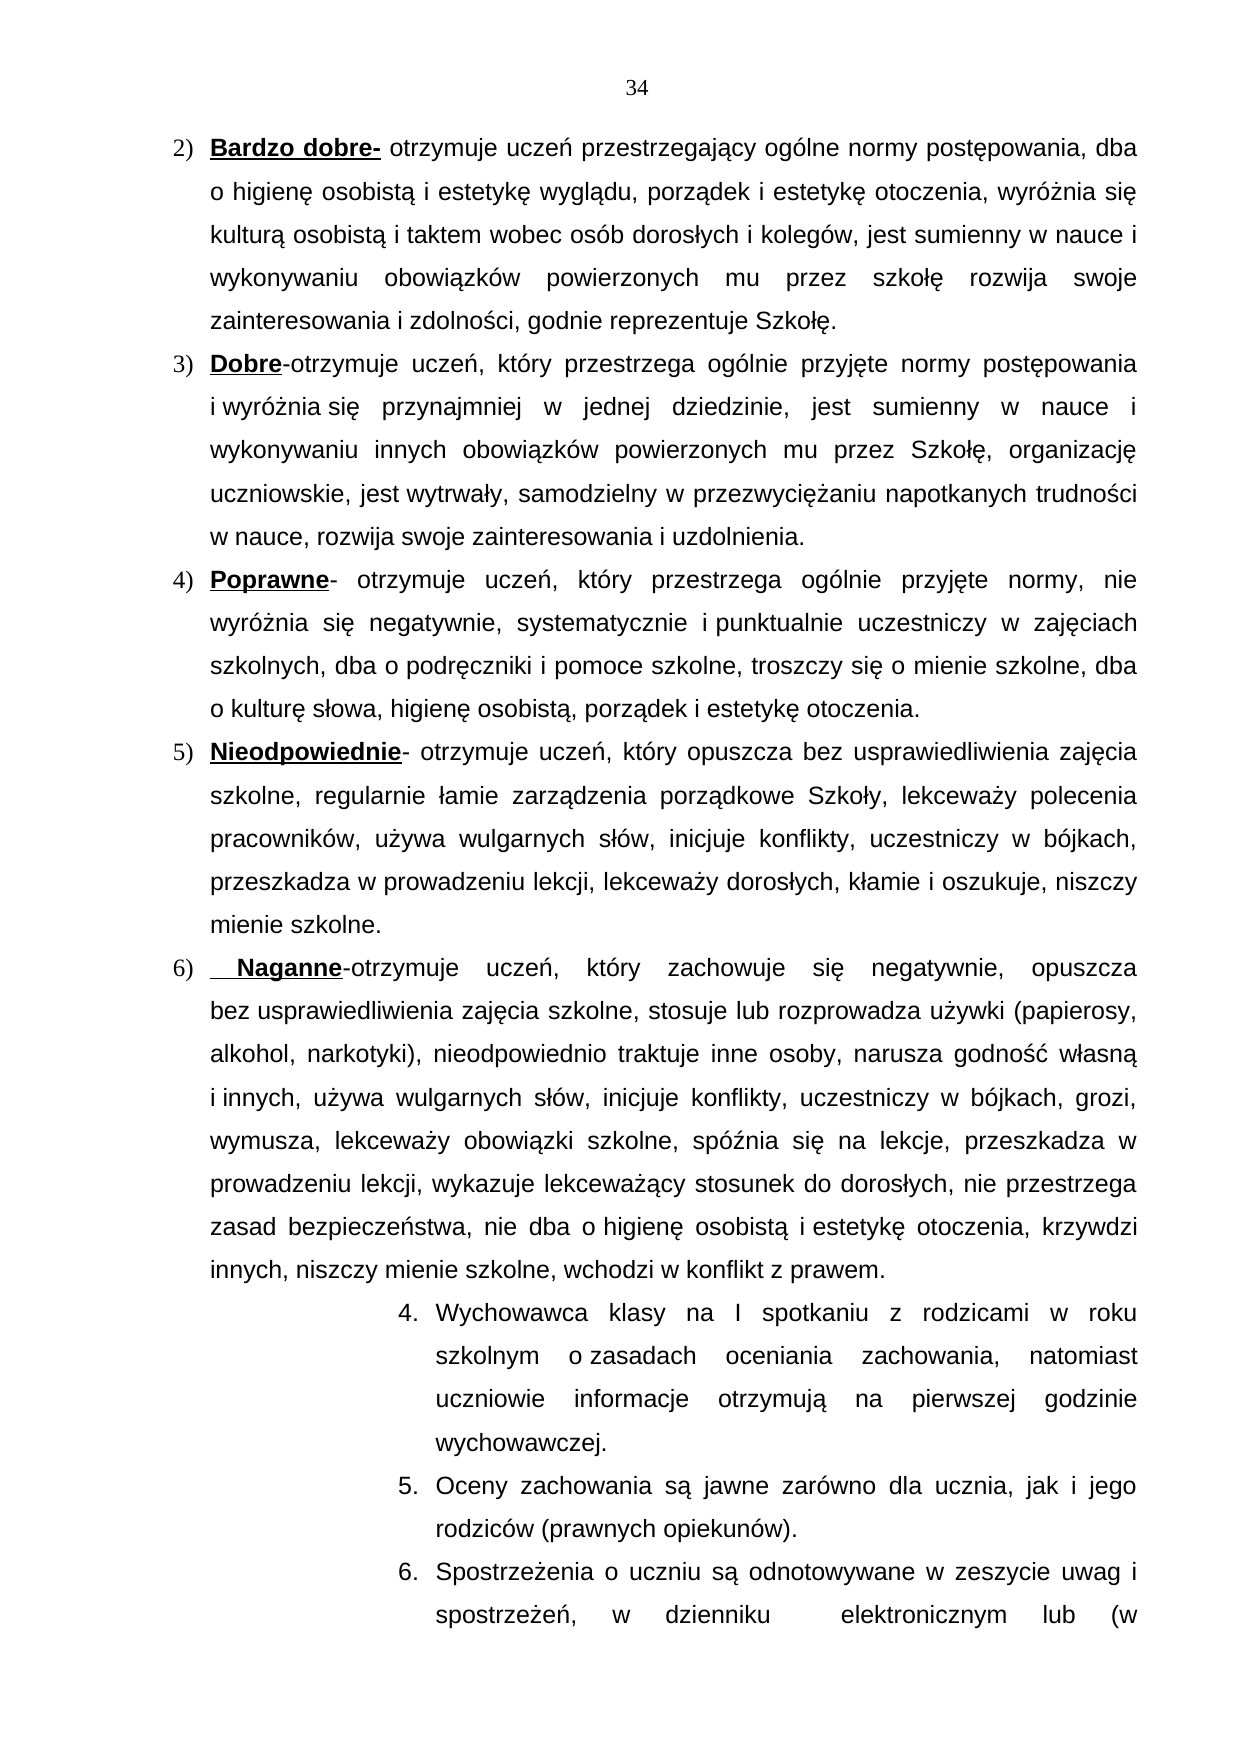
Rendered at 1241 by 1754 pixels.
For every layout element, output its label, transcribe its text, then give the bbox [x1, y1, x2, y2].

list Naganne-otrzymuje uczeń, który zachowuje się negatywnie, opuszcza bez usprawiedliwienia zajęcia szkolne, stosuje lub rozprowadza używki (papierosy, alkohol, narkotyki), nieodpowiednio traktuje inne osoby, narusza godność własną i innych, używa wulgarnych słów, inicjuje konflikty, uczestniczy w bójkach, grozi, wymusza, lekceważy obowiązki szkolne, spóźnia się na lekcje, przeszkadza w prowadzeniu lekcji, wykazuje lekceważący stosunek do dorosłych, nie przestrzega zasad bezpieczeństwa, nie dba o higienę osobistą i estetykę otoczenia, krzywdzi innych, niszczy mienie szkolne, wchodzi w konflikt z prawem. [173, 953, 1138, 1284]
list Poprawne- otrzymuje uczeń, który przestrzega ogólnie przyjęte normy, nie wyróżnia się negatywnie, systematycznie i punktualnie uczestniczy w zajęciach szkolnych, dba o podręczniki i pomoce szkolne, troszczy się o mienie szkolne, dba o kulturę słowa, higienę osobistą, porządek i estetykę otoczenia. [173, 565, 1138, 723]
list Bardzo dobre- otrzymuje uczeń przestrzegający ogólne normy postępowania, dba o higienę osobistą i estetykę wyglądu, porządek i estetykę otoczenia, wyróżnia się kulturą osobistą i taktem wobec osób dorosłych i kolegów, jest sumienny w nauce i wykonywaniu obowiązków powierzonych mu przez szkołę rozwija swoje zainteresowania i zdolności, godnie reprezentuje Szkołę. [173, 133, 1138, 335]
list Oceny zachowania są jawne zarówno dla ucznia, jak i jego rodziców (prawnych opiekunów). [398, 1471, 1138, 1543]
list Nieodpowiednie- otrzymuje uczeń, który opuszcza bez usprawiedliwienia zajęcia szkolne, regularnie łamie zarządzenia porządkowe Szkoły, lekceważy polecenia pracowników, używa wulgarnych słów, inicjuje konflikty, uczestniczy w bójkach, przeszkadza w prowadzeniu lekcji, lekceważy dorosłych, kłamie i oszukuje, niszczy mienie szkolne. [173, 737, 1138, 939]
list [398, 1557, 1138, 1629]
list Dobre-otrzymuje uczeń, który przestrzega ogólnie przyjęte normy postępowania i wyróżnia się przynajmniej w jednej dziedzinie, jest sumienny w nauce i wykonywaniu innych obowiązków powierzonych mu przez Szkołę, organizację uczniowskie, jest wytrwały, samodzielny w przezwyciężaniu napotkanych trudności w nauce, rozwija swoje zainteresowania i uzdolnienia. [173, 349, 1138, 550]
list Wychowawca klasy na I spotkaniu z rodzicami w roku szkolnym o zasadach oceniania zachowania, natomiast uczniowie informacje otrzymują na pierwszej godzinie wychowawczej. [398, 1298, 1138, 1456]
